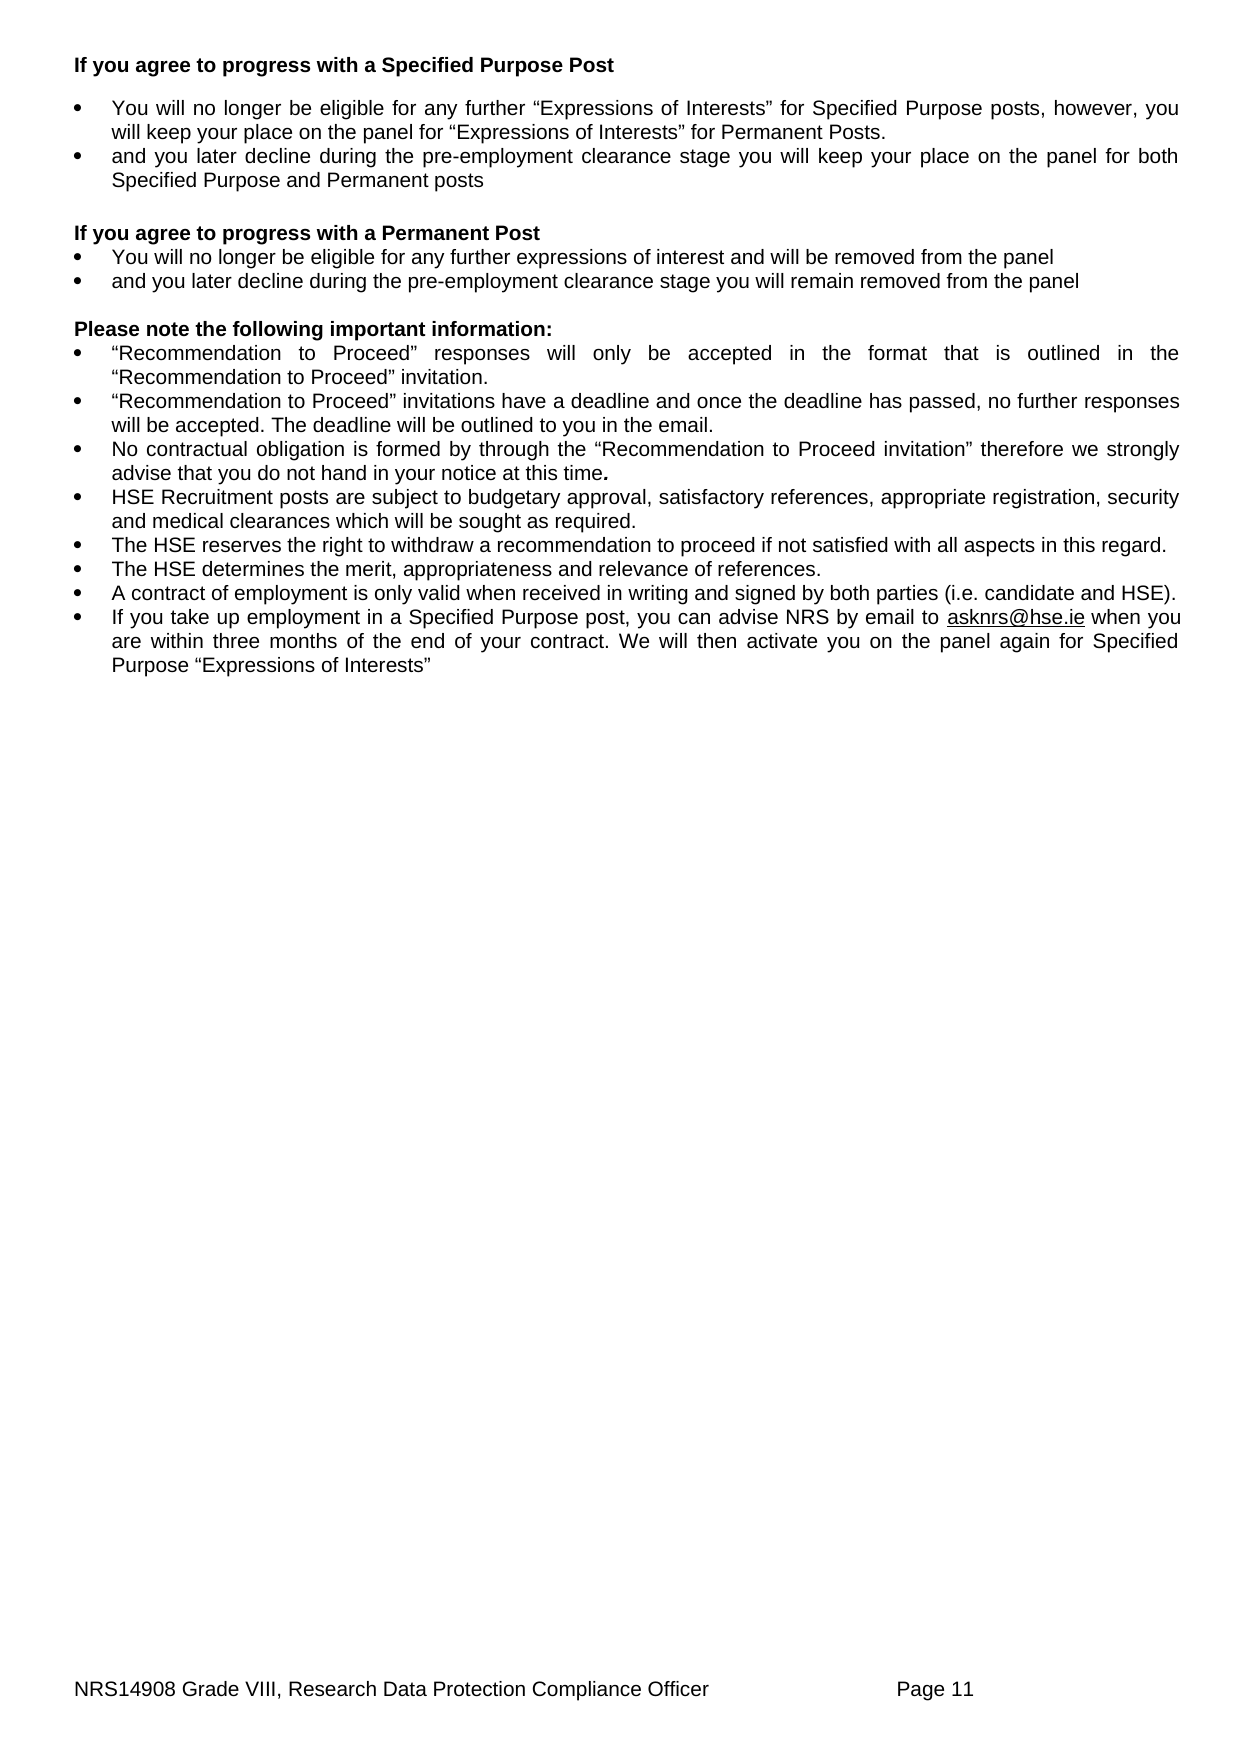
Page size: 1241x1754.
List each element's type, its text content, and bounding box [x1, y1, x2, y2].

text If you agree to progress with a Permanent Post [74, 221, 1181, 245]
list “Recommendation to Proceed” responses will only be accepted in the format that is outlined in the “Recommendation to Proceed” invitation. [74, 341, 1181, 389]
list No contractual obligation is formed by through the “Recommendation to Proceed invitation” therefore we strongly advise that you do not hand in your notice at this time. [74, 437, 1181, 485]
list “Recommendation to Proceed” invitations have a deadline and once the deadline has passed, no further responses will be accepted. The deadline will be outlined to you in the email. [74, 389, 1181, 437]
list The HSE reserves the right to withdraw a recommendation to proceed if not satisfied with all aspects in this regard. [74, 533, 1181, 557]
list A contract of employment is only valid when received in writing and signed by both parties (i.e. candidate and HSE). [74, 581, 1181, 605]
list and you later decline during the pre-employment clearance stage you will remain removed from the panel [74, 269, 1181, 293]
list You will no longer be eligible for any further expressions of interest and will be removed from the panel [74, 245, 1181, 269]
list and you later decline during the pre-employment clearance stage you will keep your place on the panel for both Specified Purpose and Permanent posts [74, 144, 1181, 192]
list You will no longer be eligible for any further “Expressions of Interests” for Specified Purpose posts, however, you will keep your place on the panel for “Expressions of Interests” for Permanent Posts. [74, 96, 1181, 144]
list The HSE determines the merit, appropriateness and relevance of references. [74, 557, 1181, 581]
text Please note the following important information: [74, 317, 1181, 341]
list HSE Recruitment posts are subject to budgetary approval, satisfactory references, appropriate registration, security and medical clearances which will be sought as required. [74, 485, 1181, 533]
list If you take up employment in a Specified Purpose post, you can advise NRS by email to asknrs@hse.ie when you are within three months of the end of your contract. We will then activate you on the panel again for Specified Purpose “Expressions of Interests” [74, 605, 1181, 677]
text If you agree to progress with a Specified Purpose Post [74, 53, 1181, 77]
